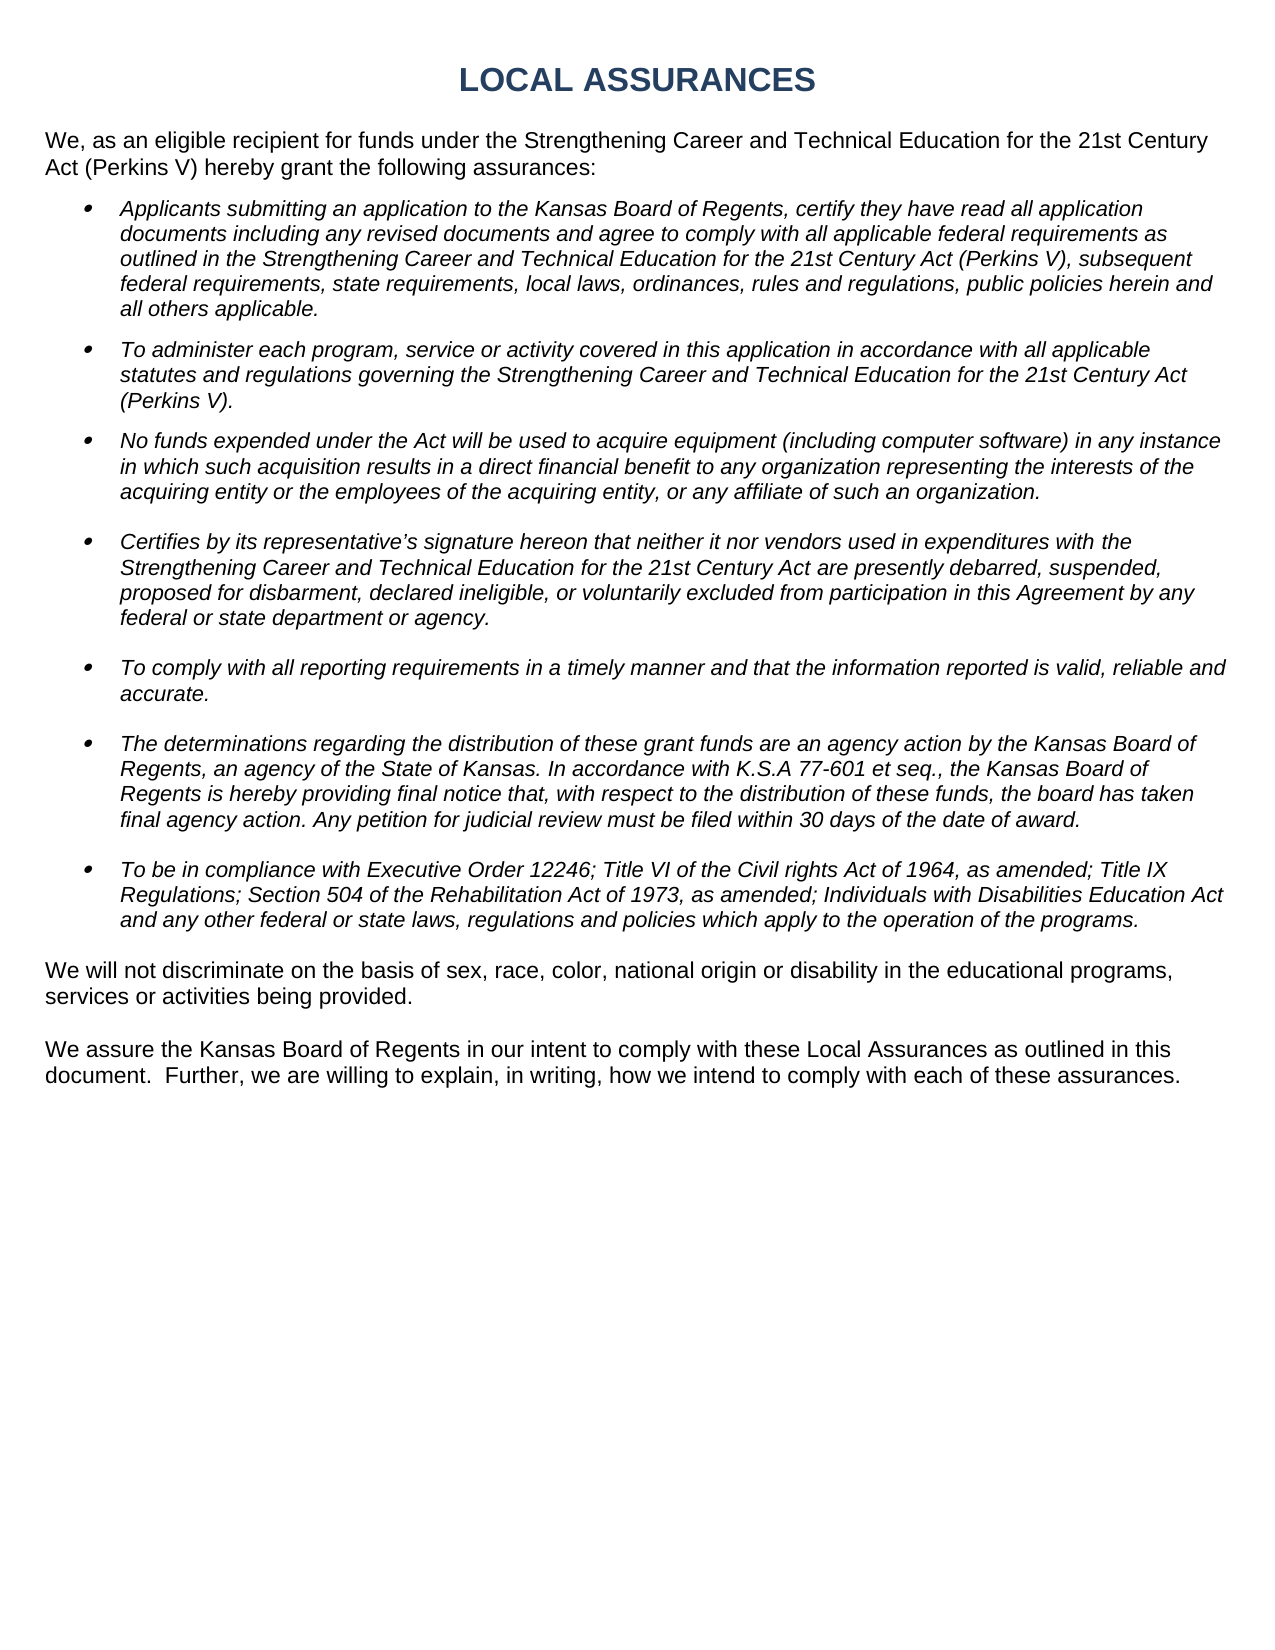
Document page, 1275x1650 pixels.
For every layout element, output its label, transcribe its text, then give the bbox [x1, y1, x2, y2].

list Certifies by its representative’s signature hereon that neither it nor vendors used in expenditures with the Strengthening Career and Technical Education for the 21st Century Act are presently debarred, suspended, proposed for disbarment, declared ineligible, or voluntarily excluded from participation in this Agreement by any federal or state department or agency. [82, 529, 1230, 630]
list The determinations regarding the distribution of these grant funds are an agency action by the Kansas Board of Regents, an agency of the State of Kansas. In accordance with K.S.A 77-601 et seq., the Kansas Board of Regents is hereby providing final notice that, with respect to the distribution of these funds, the board has taken final agency action. Any petition for judicial review must be filed within 30 days of the date of award. [82, 731, 1230, 832]
list Applicants submitting an application to the Kansas Board of Regents, certify they have read all application documents including any revised documents and agree to comply with all applicable federal requirements as outlined in the Strengthening Career and Technical Education for the 21st Century Act (Perkins V), subsequent federal requirements, state requirements, local laws, ordinances, rules and regulations, public policies herein and all others applicable. [82, 196, 1230, 322]
list To administer each program, service or activity covered in this application in accordance with all applicable statutes and regulations governing the Strengthening Career and Technical Education for the 21st Century Act (Perkins V). [82, 337, 1230, 413]
text We will not discriminate on the basis of sex, race, color, national origin or disability in the educational programs, services or activities being provided. [45, 957, 1230, 1009]
list To comply with all reporting requirements in a timely manner and that the information reported is valid, reliable and accurate. [82, 655, 1230, 706]
list To be in compliance with Executive Order 12246; Title VI of the Civil rights Act of 1964, as amended; Title IX Regulations; Section 504 of the Rehabilitation Act of 1973, as amended; Individuals with Disabilities Education Act and any other federal or state laws, regulations and policies which apply to the operation of the programs. [82, 857, 1230, 933]
list No funds expended under the Act will be used to acquire equipment (including computer software) in any instance in which such acquisition results in a direct financial benefit to any organization representing the interests of the acquiring entity or the employees of the acquiring entity, or any affiliate of such an organization. [82, 428, 1230, 504]
text We, as an eligible recipient for funds under the Strengthening Career and Technical Education for the 21st Century Act (Perkins V) hereby grant the following assurances: [45, 127, 1230, 180]
text We assure the Kansas Board of Regents in our intent to comply with these Local Assurances as outlined in this document. Further, we are willing to explain, in writing, how we intend to comply with each of these assurances. [45, 1036, 1230, 1088]
text LOCAL ASSURANCES [45, 60, 1230, 98]
